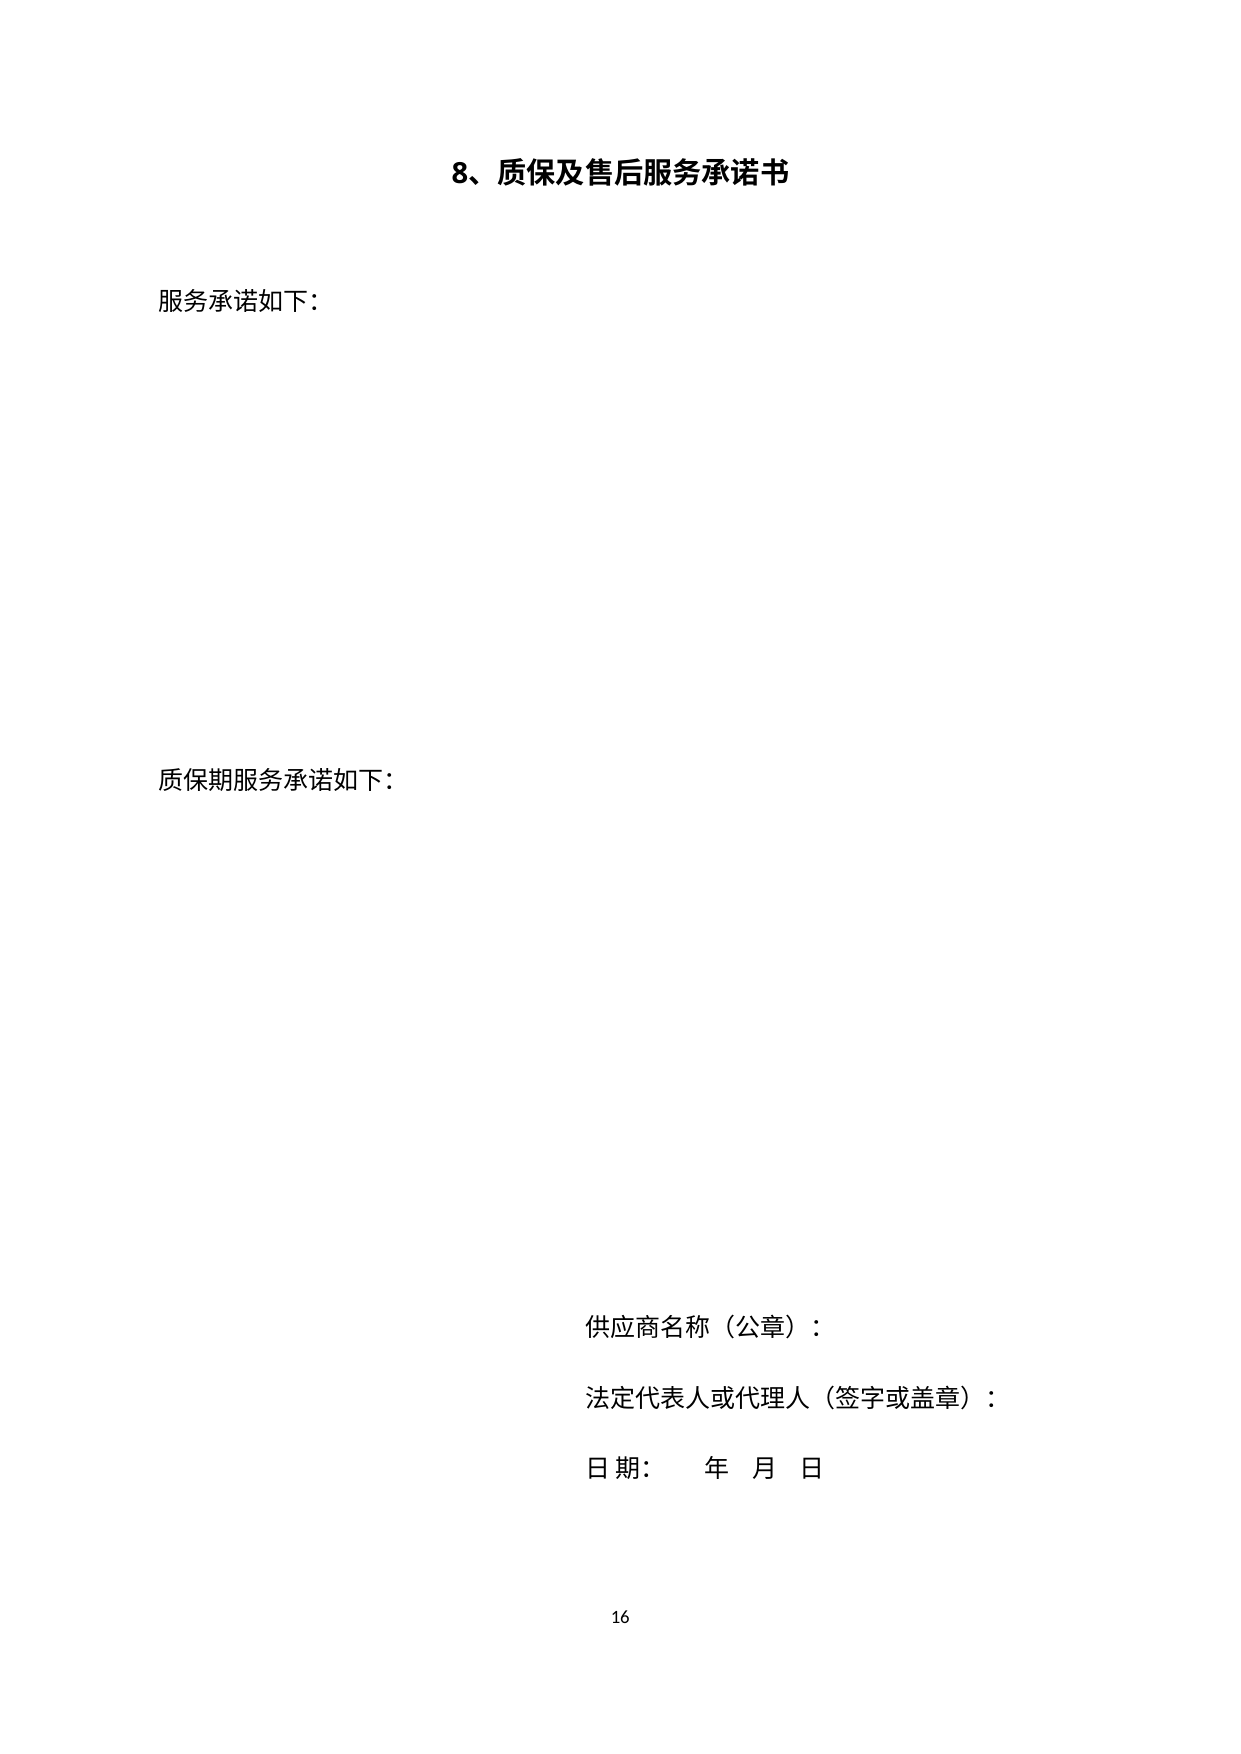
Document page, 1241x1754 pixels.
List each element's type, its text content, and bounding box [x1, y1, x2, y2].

list 质保及售后服务承诺书 [158, 150, 1082, 192]
text 供应商名称（公章）： [541, 1308, 1082, 1344]
text 服务承诺如下： [158, 282, 1082, 318]
text 法定代表人或代理人（签字或盖章）： [541, 1378, 1082, 1414]
text 质保期服务承诺如下： [158, 761, 1082, 797]
text 日 期： 年 月 日 [541, 1448, 1082, 1485]
